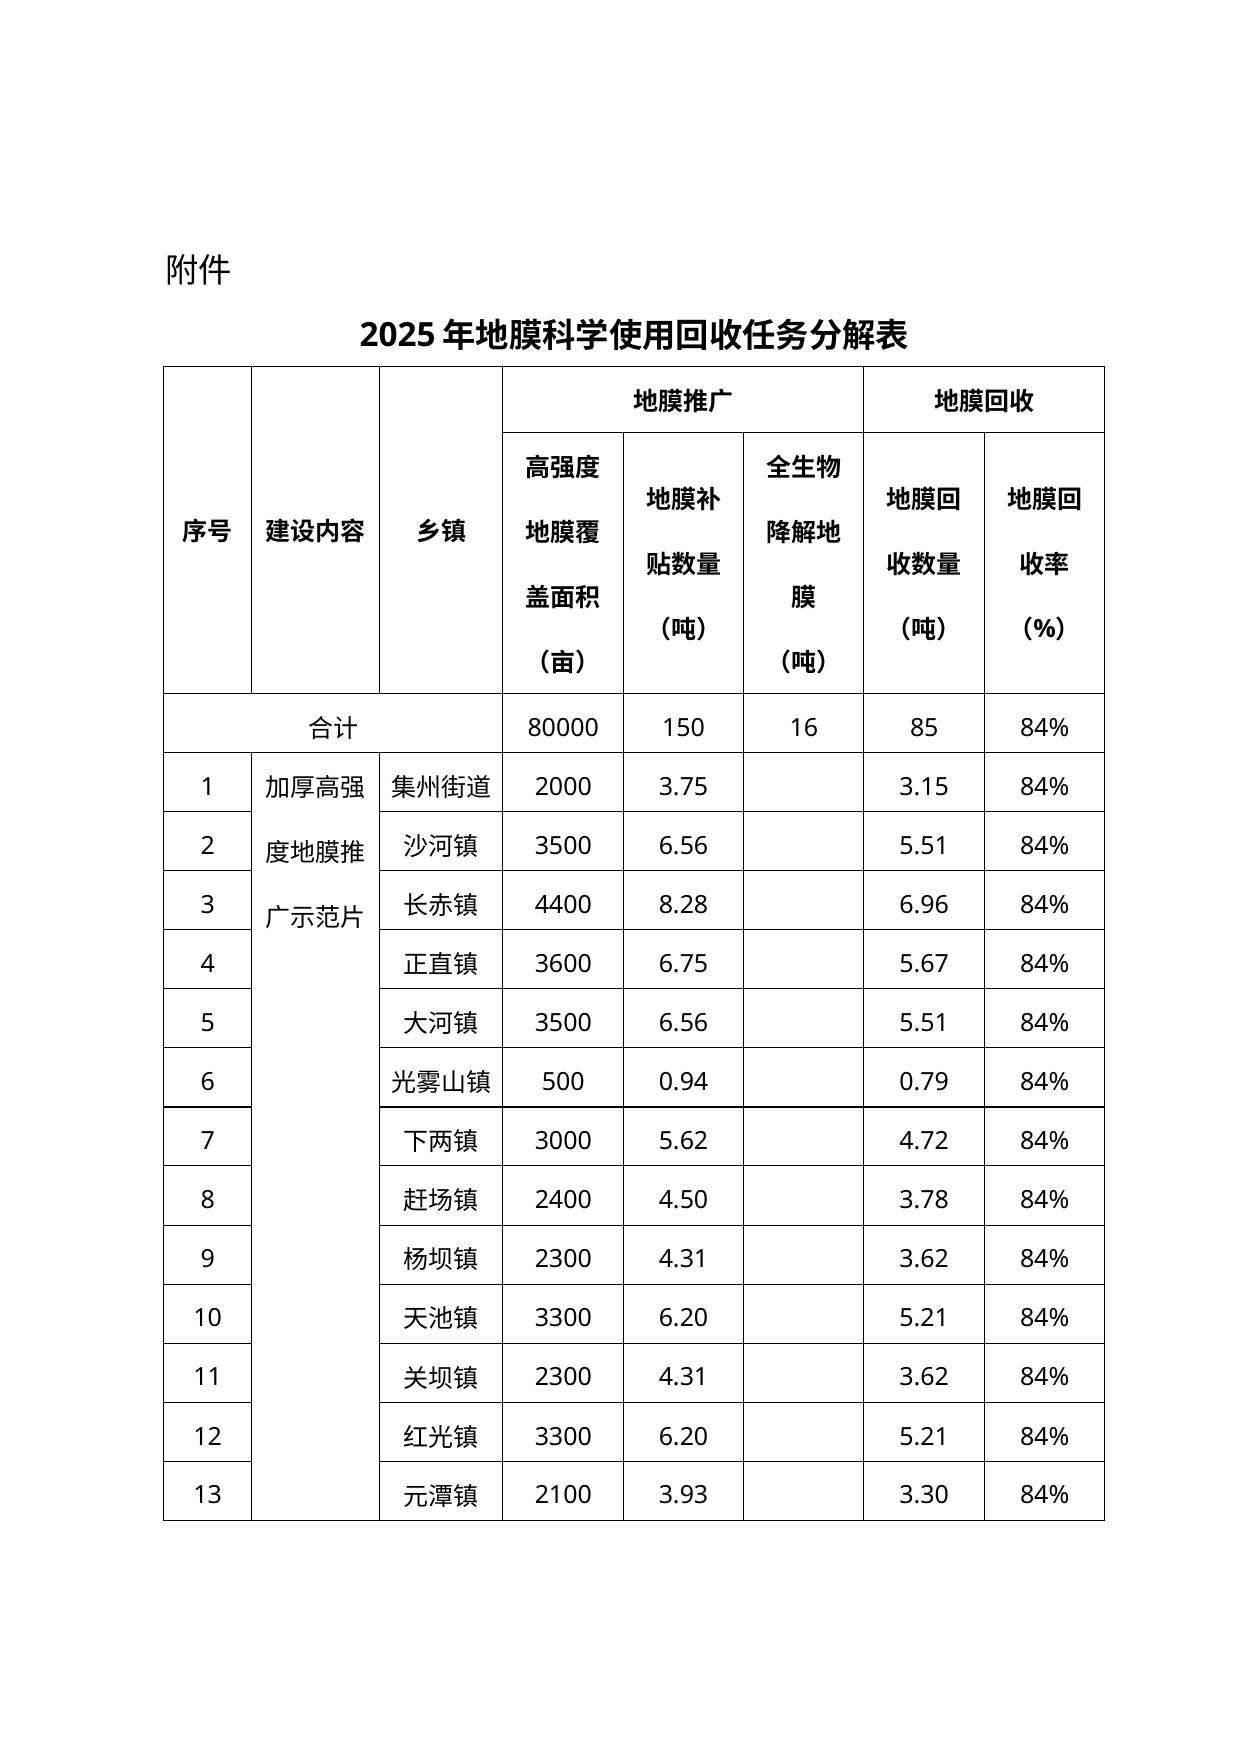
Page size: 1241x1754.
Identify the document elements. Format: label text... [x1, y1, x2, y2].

table_cell 3000 [503, 1108, 623, 1165]
table_cell [744, 1108, 863, 1165]
table_cell 4.31 [624, 1226, 743, 1283]
table_cell [744, 812, 863, 870]
table_cell 高强度地膜覆盖面积（亩） [503, 433, 623, 693]
table_cell [744, 1285, 863, 1343]
table_cell 3500 [503, 989, 623, 1047]
table_cell 地膜回收 [864, 367, 1104, 432]
table_cell 2400 [503, 1166, 623, 1224]
table_cell 84% [985, 1226, 1104, 1283]
table_cell 84% [985, 1108, 1104, 1165]
table_cell 6 [164, 1048, 251, 1106]
table_cell 地膜补贴数量（吨） [624, 433, 743, 693]
table_cell 5.51 [864, 989, 984, 1047]
table_cell 84% [985, 1048, 1104, 1106]
table_cell 序号 [164, 367, 251, 693]
table_cell 5 [164, 989, 251, 1047]
table_cell 0.94 [624, 1048, 743, 1106]
table_cell 3600 [503, 930, 623, 988]
table_cell 9 [164, 1226, 251, 1283]
table_cell 0.79 [864, 1048, 984, 1106]
table_cell 6.75 [624, 930, 743, 988]
table_cell 2000 [503, 753, 623, 811]
table_cell 沙河镇 [380, 812, 502, 870]
table_cell 4.31 [624, 1344, 743, 1402]
table_cell [744, 1344, 863, 1402]
table_cell 6.20 [624, 1285, 743, 1343]
table_cell 11 [164, 1344, 251, 1402]
table_cell 84% [985, 694, 1104, 752]
table_cell 10 [164, 1285, 251, 1343]
table_cell 84% [985, 871, 1104, 929]
table_cell 84% [985, 812, 1104, 870]
table_cell 80000 [503, 694, 623, 752]
table_cell 3300 [503, 1285, 623, 1343]
table_cell 1 [164, 753, 251, 811]
table_cell 大河镇 [380, 989, 502, 1047]
table_cell [744, 1226, 863, 1283]
table_cell 3300 [503, 1403, 623, 1461]
table_cell 84% [985, 1285, 1104, 1343]
table_cell 13 [164, 1462, 251, 1520]
table_cell 合计 [164, 694, 502, 752]
table_cell [744, 753, 863, 811]
table_cell 85 [864, 694, 984, 752]
table_cell 12 [164, 1403, 251, 1461]
table_cell 84% [985, 1403, 1104, 1461]
table_cell 集州街道 [380, 753, 502, 811]
table_cell 下两镇 [380, 1108, 502, 1165]
table_cell 地膜回收数量（吨） [864, 433, 984, 693]
table_cell 84% [985, 1344, 1104, 1402]
table_cell 2 [164, 812, 251, 870]
table_cell 3.15 [864, 753, 984, 811]
table_cell 4.72 [864, 1108, 984, 1165]
table_cell 7 [164, 1108, 251, 1165]
table_cell 3500 [503, 812, 623, 870]
table_cell 3.93 [624, 1462, 743, 1520]
table_cell 长赤镇 [380, 871, 502, 929]
table_cell 84% [985, 1462, 1104, 1520]
table_cell 4 [164, 930, 251, 988]
table_cell 6.96 [864, 871, 984, 929]
table_cell 3.62 [864, 1226, 984, 1283]
table_cell 5.67 [864, 930, 984, 988]
table_cell 关坝镇 [380, 1344, 502, 1402]
table_cell 3.78 [864, 1166, 984, 1224]
table_cell 地膜回收率（%） [985, 433, 1104, 693]
table_cell [744, 989, 863, 1047]
table_cell 84% [985, 753, 1104, 811]
table_cell 84% [985, 1166, 1104, 1224]
text 附件 [165, 236, 1051, 301]
table_cell 5.21 [864, 1285, 984, 1343]
table_cell 天池镇 [380, 1285, 502, 1343]
table_cell 5.21 [864, 1403, 984, 1461]
table_cell 8 [164, 1166, 251, 1224]
table_cell 5.51 [864, 812, 984, 870]
table_cell 2300 [503, 1226, 623, 1283]
table_cell 正直镇 [380, 930, 502, 988]
table_header 2025年地膜科学使用回收任务分解表 [164, 301, 1104, 366]
table_cell 6.56 [624, 989, 743, 1047]
table_cell 6.20 [624, 1403, 743, 1461]
table_cell 4.50 [624, 1166, 743, 1224]
table_cell 全生物降解地膜（吨） [744, 433, 863, 693]
table_cell 加厚高强度地膜推广示范片 [252, 753, 379, 1520]
table_cell [744, 1403, 863, 1461]
table_cell 红光镇 [380, 1403, 502, 1461]
table_cell 2300 [503, 1344, 623, 1402]
table_cell 84% [985, 989, 1104, 1047]
table_cell 5.62 [624, 1108, 743, 1165]
table_cell 150 [624, 694, 743, 752]
table_cell 500 [503, 1048, 623, 1106]
table_cell 3.62 [864, 1344, 984, 1402]
table_cell 8.28 [624, 871, 743, 929]
table_cell [744, 1462, 863, 1520]
table_cell 6.56 [624, 812, 743, 870]
table_cell 元潭镇 [380, 1462, 502, 1520]
table_cell [744, 871, 863, 929]
table_cell 84% [985, 930, 1104, 988]
table_cell 乡镇 [380, 367, 502, 693]
table_cell [744, 1166, 863, 1224]
table_cell 3.75 [624, 753, 743, 811]
table_cell 光雾山镇 [380, 1048, 502, 1106]
table_cell 杨坝镇 [380, 1226, 502, 1283]
table_cell 3.30 [864, 1462, 984, 1520]
table_cell 2100 [503, 1462, 623, 1520]
table_cell 4400 [503, 871, 623, 929]
table_cell 赶场镇 [380, 1166, 502, 1224]
table_cell [744, 930, 863, 988]
table_cell 3 [164, 871, 251, 929]
table_cell [744, 1048, 863, 1106]
table_cell 地膜推广 [503, 367, 863, 432]
table_cell 16 [744, 694, 863, 752]
table_cell 建设内容 [252, 367, 379, 693]
